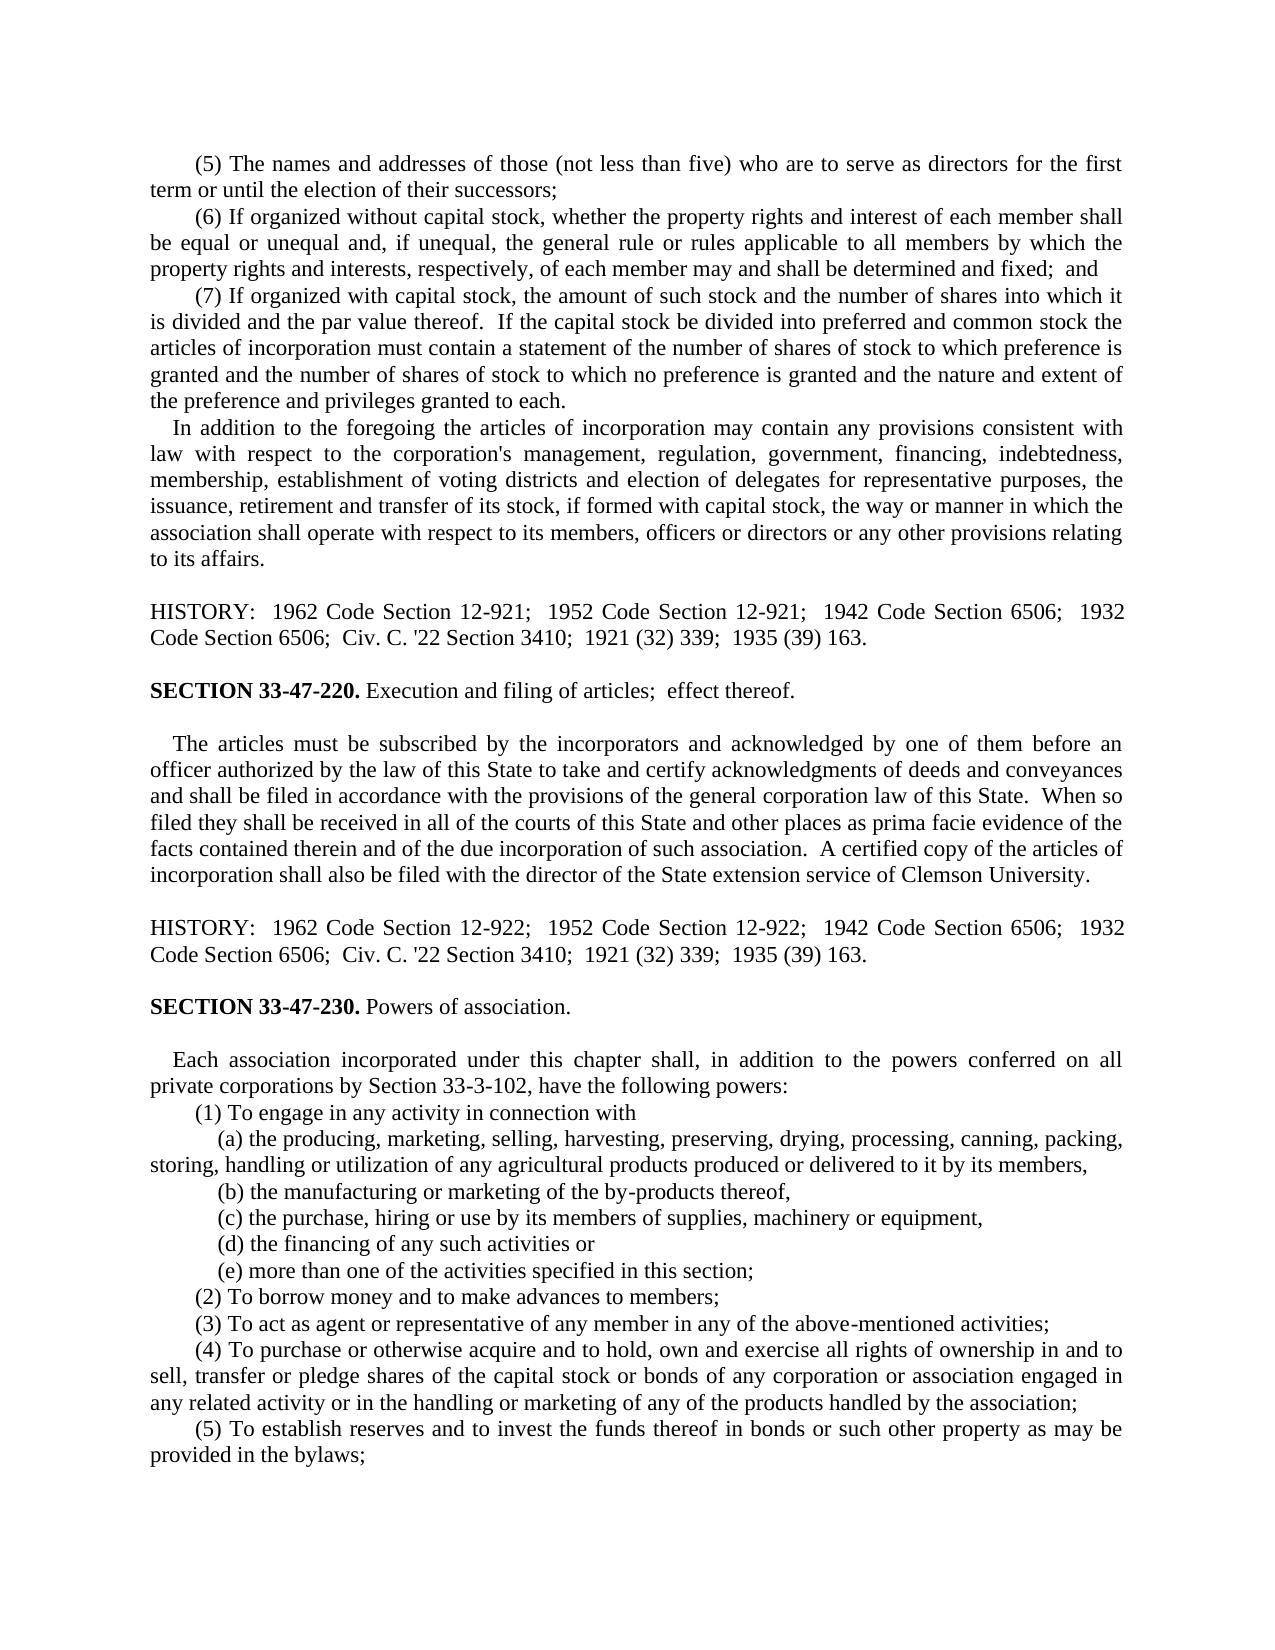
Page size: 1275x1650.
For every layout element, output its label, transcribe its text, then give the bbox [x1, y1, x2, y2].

text (2) To borrow money and to make advances to members; [150, 1283, 1125, 1309]
text Each association incorporated under this chapter shall, in addition to the powers conferred on all private corporations by Section 33-3-102, have the following powers: [150, 1046, 1125, 1099]
text (3) To act as agent or representative of any member in any of the above-mentioned activities; [150, 1309, 1125, 1336]
text (6) If organized without capital stock, whether the property rights and interest of each member shall be equal or unequal and, if unequal, the general rule or rules applicable to all members by which the property rights and interests, respectively, of each member may and shall be determined and fixed; and [150, 203, 1125, 282]
text SECTION 33-47-230. Powers of association. [150, 993, 1125, 1020]
text HISTORY: 1962 Code Section 12-921; 1952 Code Section 12-921; 1942 Code Section 6506; 1932 Code Section 6506; Civ. C. '22 Section 3410; 1921 (32) 339; 1935 (39) 163. [150, 598, 1125, 651]
text (1) To engage in any activity in connection with [150, 1099, 1125, 1125]
text (5) To establish reserves and to invest the funds thereof in bonds or such other property as may be provided in the bylaws; [150, 1415, 1125, 1468]
text (4) To purchase or otherwise acquire and to hold, own and exercise all rights of ownership in and to sell, transfer or pledge shares of the capital stock or bonds of any corporation or association engaged in any related activity or in the handling or marketing of any of the products handled by the association; [150, 1336, 1125, 1415]
text The articles must be subscribed by the incorporators and acknowledged by one of them before an officer authorized by the law of this State to take and certify acknowledgments of deeds and conveyances and shall be filed in accordance with the provisions of the general corporation law of this State. When so filed they shall be received in all of the courts of this State and other places as prima facie evidence of the facts contained therein and of the due incorporation of such association. A certified copy of the articles of incorporation shall also be filed with the director of the State extension service of Clemson University. [150, 730, 1125, 888]
text SECTION 33-47-220. Execution and filing of articles; effect thereof. [150, 677, 1125, 703]
text HISTORY: 1962 Code Section 12-922; 1952 Code Section 12-922; 1942 Code Section 6506; 1932 Code Section 6506; Civ. C. '22 Section 3410; 1921 (32) 339; 1935 (39) 163. [150, 914, 1125, 967]
text In addition to the foregoing the articles of incorporation may contain any provisions consistent with law with respect to the corporation's management, regulation, government, financing, indebtedness, membership, establishment of voting districts and election of delegates for representative purposes, the issuance, retirement and transfer of its stock, if formed with capital stock, the way or manner in which the association shall operate with respect to its members, officers or directors or any other provisions relating to its affairs. [150, 413, 1125, 572]
text (d) the financing of any such activities or [150, 1231, 1125, 1257]
text (e) more than one of the activities specified in this section; [150, 1257, 1125, 1283]
text (b) the manufacturing or marketing of the by-products thereof, [150, 1178, 1125, 1204]
text (7) If organized with capital stock, the amount of such stock and the number of shares into which it is divided and the par value thereof. If the capital stock be divided into preferred and common stock the articles of incorporation must contain a statement of the number of shares of stock to which preference is granted and the number of shares of stock to which no preference is granted and the nature and extent of the preference and privileges granted to each. [150, 282, 1125, 413]
text (a) the producing, marketing, selling, harvesting, preserving, drying, processing, canning, packing, storing, handling or utilization of any agricultural products produced or delivered to it by its members, [150, 1125, 1125, 1178]
text (5) The names and addresses of those (not less than five) who are to serve as directors for the first term or until the election of their successors; [150, 150, 1125, 203]
text (c) the purchase, hiring or use by its members of supplies, machinery or equipment, [150, 1204, 1125, 1231]
